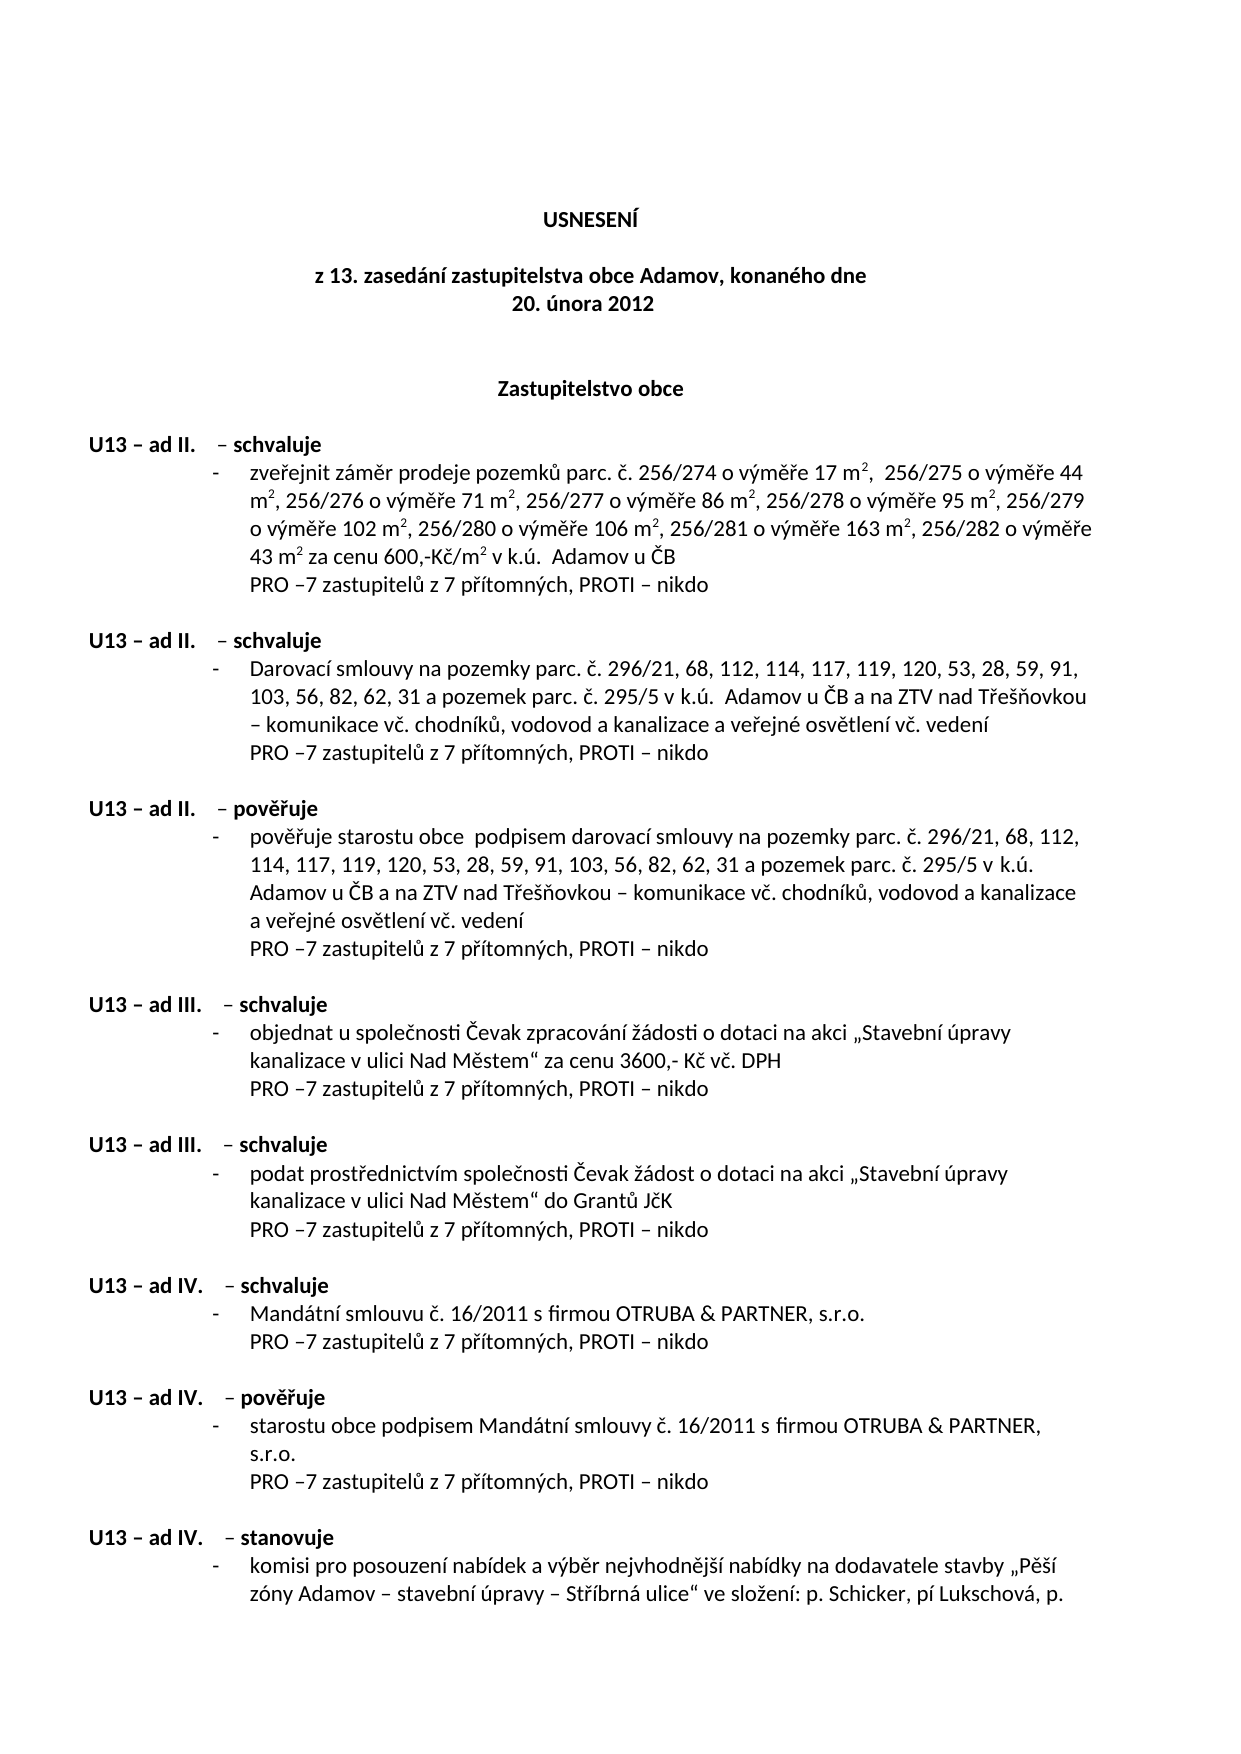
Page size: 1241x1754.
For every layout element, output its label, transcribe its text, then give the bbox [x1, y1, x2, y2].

title U13 – ad IV. – stanovuje [89, 1523, 1092, 1551]
list PRO –7 zastupitelů z 7 přítomných, PROTI – nikdo [249, 570, 1092, 598]
list objednat u společnosti Čevak zpracování žádosti o dotaci na akci „Stavební úpravy kanalizace v ulici Nad Městem“ za cenu 3600,- Kč vč. DPH PRO –7 zastupitelů z 7 přítomných, PROTI – nikdo [212, 1018, 1092, 1103]
list pověřuje starostu obce podpisem darovací smlouvy na pozemky parc. č. 296/21, 68, 112, 114, 117, 119, 120, 53, 28, 59, 91, 103, 56, 82, 62, 31 a pozemek parc. č. 295/5 v k.ú. Adamov u ČB a na ZTV nad Třešňovkou – komunikace vč. chodníků, vodovod a kanalizace a veřejné osvětlení vč. vedení [212, 822, 1092, 934]
list PRO –7 zastupitelů z 7 přítomných, PROTI – nikdo [249, 738, 1092, 766]
list PRO –7 zastupitelů z 7 přítomných, PROTI – nikdo [249, 934, 1092, 962]
title U13 – ad II. – schvaluje [89, 626, 1092, 654]
title U13 – ad III. – schvaluje [89, 1131, 1092, 1159]
title U13 – ad II. – pověřuje [89, 794, 1092, 822]
title z 13. zasedání zastupitelstva obce Adamov, konaného dne [89, 261, 1092, 289]
title U13 – ad IV. – schvaluje [89, 1271, 1092, 1299]
list Mandátní smlouvu č. 16/2011 s firmou OTRUBA & PARTNER, s.r.o. [212, 1299, 1092, 1327]
list PRO –7 zastupitelů z 7 přítomných, PROTI – nikdo [249, 1327, 1092, 1355]
title Zastupitelstvo obce [89, 374, 1092, 402]
list podat prostřednictvím společnosti Čevak žádost o dotaci na akci „Stavební úpravy kanalizace v ulici Nad Městem“ do Grantů JčK [212, 1159, 1092, 1215]
title U13 – ad II. – schvaluje [89, 430, 1092, 458]
list Darovací smlouvy na pozemky parc. č. 296/21, 68, 112, 114, 117, 119, 120, 53, 28, 59, 91, 103, 56, 82, 62, 31 a pozemek parc. č. 295/5 v k.ú. Adamov u ČB a na ZTV nad Třešňovkou – komunikace vč. chodníků, vodovod a kanalizace a veřejné osvětlení vč. vedení [212, 654, 1092, 738]
title USNESENÍ [89, 205, 1092, 233]
title U13 – ad IV. – pověřuje [89, 1383, 1092, 1411]
list starostu obce podpisem Mandátní smlouvy č. 16/2011 s firmou OTRUBA & PARTNER, s.r.o. [212, 1411, 1092, 1467]
title 20. února 2012 [89, 289, 1092, 346]
list PRO –7 zastupitelů z 7 přítomných, PROTI – nikdo [249, 1215, 1092, 1243]
list zveřejnit záměr prodeje pozemků parc. č. 256/274 o výměře 17 m2, 256/275 o výměře 44 m2, 256/276 o výměře 71 m2, 256/277 o výměře 86 m2, 256/278 o výměře 95 m2, 256/279 o výměře 102 m2, 256/280 o výměře 106 m2, 256/281 o výměře 163 m2, 256/282 o výměře 43 m2 za cenu 600,-Kč/m2 v k.ú. Adamov u ČB [212, 458, 1092, 570]
title U13 – ad III. – schvaluje [89, 991, 1092, 1018]
list PRO –7 zastupitelů z 7 přítomných, PROTI – nikdo [249, 1467, 1092, 1495]
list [212, 1551, 1092, 1607]
